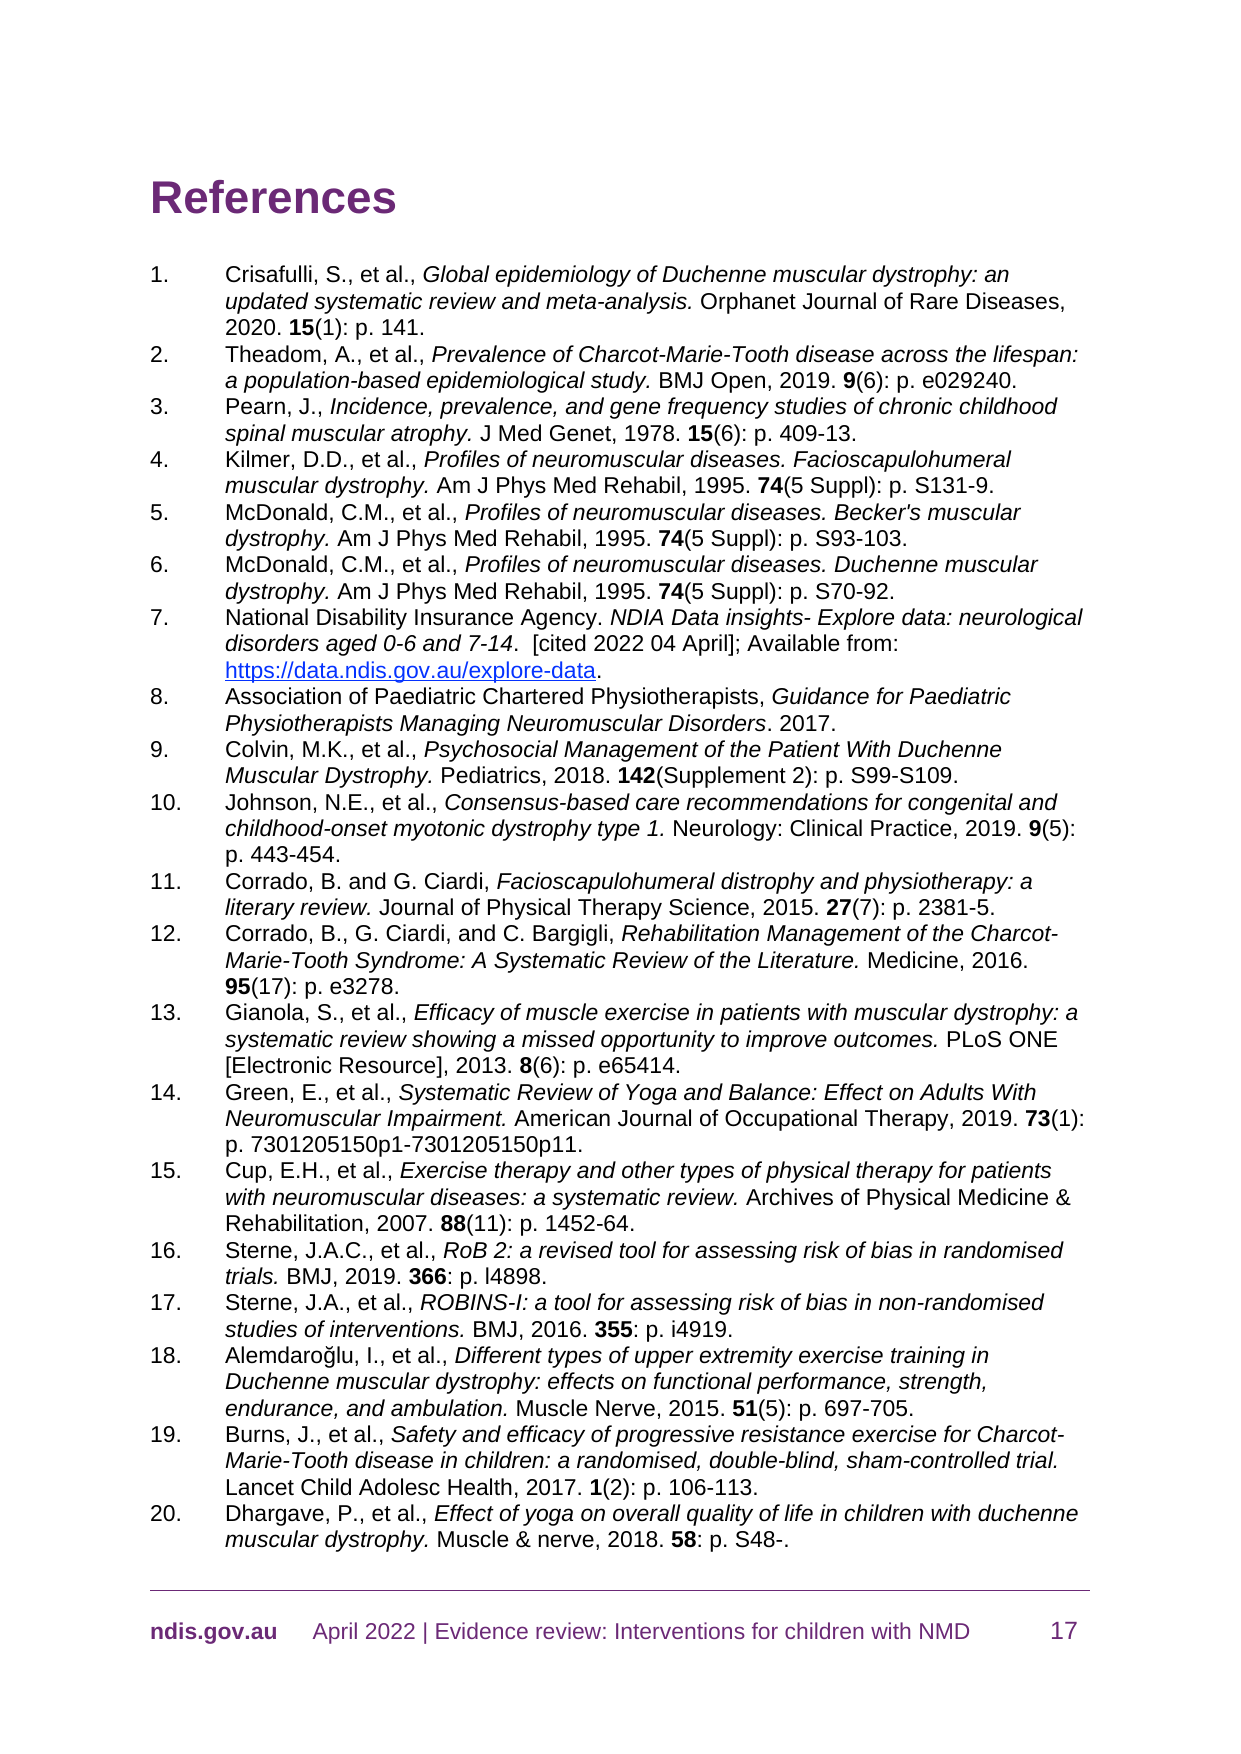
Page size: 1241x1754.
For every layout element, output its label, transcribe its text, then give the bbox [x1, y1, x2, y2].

text 4. Kilmer, D.D., et al., Profiles of neuromuscular diseases. Facioscapulohumeral muscular dystrophy. Am J Phys Med Rehabil, 1995. 74(5 Suppl): p. S131-9. [150, 446, 1090, 499]
text 20. Dhargave, P., et al., Effect of yoga on overall quality of life in children with duchenne muscular dystrophy. Muscle & nerve, 2018. 58: p. S48‐. [150, 1500, 1090, 1553]
text 15. Cup, E.H., et al., Exercise therapy and other types of physical therapy for patients with neuromuscular diseases: a systematic review. Archives of Physical Medicine & Rehabilitation, 2007. 88(11): p. 1452-64. [150, 1157, 1090, 1237]
text 7. National Disability Insurance Agency. NDIA Data insights- Explore data: neurological disorders aged 0-6 and 7-14. [cited 2022 04 April]; Available from: https://data.ndis.gov.au/explore-data. [150, 604, 1090, 683]
text 17. Sterne, J.A., et al., ROBINS-I: a tool for assessing risk of bias in non-randomised studies of interventions. BMJ, 2016. 355: p. i4919. [150, 1289, 1090, 1342]
text 13. Gianola, S., et al., Efficacy of muscle exercise in patients with muscular dystrophy: a systematic review showing a missed opportunity to improve outcomes. PLoS ONE [Electronic Resource], 2013. 8(6): p. e65414. [150, 999, 1090, 1078]
text 18. Alemdaroğlu, I., et al., Different types of upper extremity exercise training in Duchenne muscular dystrophy: effects on functional performance, strength, endurance, and ambulation. Muscle Nerve, 2015. 51(5): p. 697-705. [150, 1342, 1090, 1421]
text 2. Theadom, A., et al., Prevalence of Charcot-Marie-Tooth disease across the lifespan: a population-based epidemiological study. BMJ Open, 2019. 9(6): p. e029240. [150, 341, 1090, 393]
text 6. McDonald, C.M., et al., Profiles of neuromuscular diseases. Duchenne muscular dystrophy. Am J Phys Med Rehabil, 1995. 74(5 Suppl): p. S70-92. [150, 551, 1090, 604]
text 16. Sterne, J.A.C., et al., RoB 2: a revised tool for assessing risk of bias in randomised trials. BMJ, 2019. 366: p. l4898. [150, 1237, 1090, 1289]
text 1. Crisafulli, S., et al., Global epidemiology of Duchenne muscular dystrophy: an updated systematic review and meta-analysis. Orphanet Journal of Rare Diseases, 2020. 15(1): p. 141. [150, 259, 1090, 341]
subtitle References [150, 171, 1090, 223]
text 11. Corrado, B. and G. Ciardi, Facioscapulohumeral distrophy and physiotherapy: a literary review. Journal of Physical Therapy Science, 2015. 27(7): p. 2381-5. [150, 868, 1090, 920]
text 19. Burns, J., et al., Safety and efficacy of progressive resistance exercise for Charcot-Marie-Tooth disease in children: a randomised, double-blind, sham-controlled trial. Lancet Child Adolesc Health, 2017. 1(2): p. 106-113. [150, 1421, 1090, 1500]
text 10. Johnson, N.E., et al., Consensus-based care recommendations for congenital and childhood-onset myotonic dystrophy type 1. Neurology: Clinical Practice, 2019. 9(5): p. 443-454. [150, 788, 1090, 868]
text 14. Green, E., et al., Systematic Review of Yoga and Balance: Effect on Adults With Neuromuscular Impairment. American Journal of Occupational Therapy, 2019. 73(1): p. 7301205150p1-7301205150p11. [150, 1078, 1090, 1157]
text 8. Association of Paediatric Chartered Physiotherapists, Guidance for Paediatric Physiotherapists Managing Neuromuscular Disorders. 2017. [150, 683, 1090, 736]
text 3. Pearn, J., Incidence, prevalence, and gene frequency studies of chronic childhood spinal muscular atrophy. J Med Genet, 1978. 15(6): p. 409-13. [150, 393, 1090, 446]
text 9. Colvin, M.K., et al., Psychosocial Management of the Patient With Duchenne Muscular Dystrophy. Pediatrics, 2018. 142(Supplement 2): p. S99-S109. [150, 736, 1090, 788]
text 12. Corrado, B., G. Ciardi, and C. Bargigli, Rehabilitation Management of the Charcot-Marie-Tooth Syndrome: A Systematic Review of the Literature. Medicine, 2016. 95(17): p. e3278. [150, 920, 1090, 999]
text 5. McDonald, C.M., et al., Profiles of neuromuscular diseases. Becker's muscular dystrophy. Am J Phys Med Rehabil, 1995. 74(5 Suppl): p. S93-103. [150, 499, 1090, 551]
